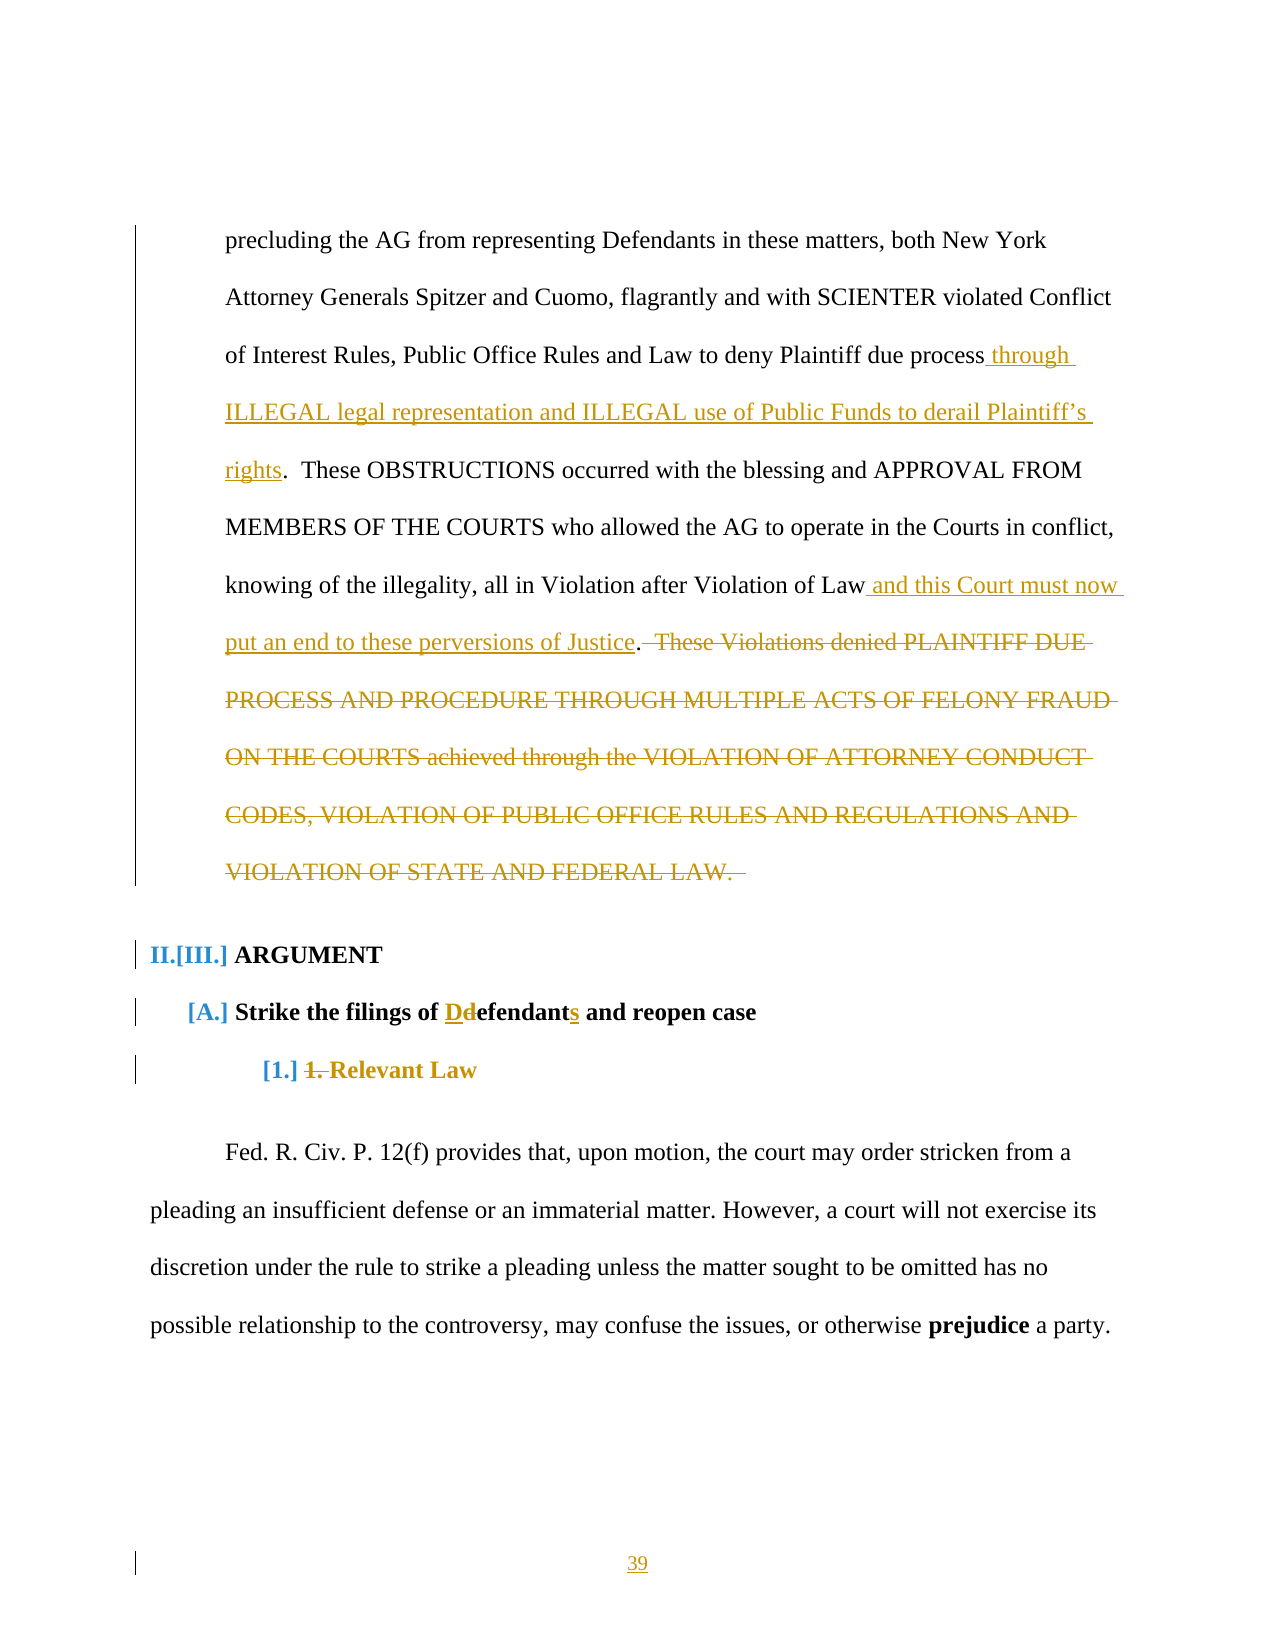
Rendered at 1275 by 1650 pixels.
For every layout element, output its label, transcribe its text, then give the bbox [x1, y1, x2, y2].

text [150, 1137, 1125, 1339]
list ARGUMENT [150, 940, 1125, 969]
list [187, 225, 1125, 886]
list Relevant Law [262, 1055, 1125, 1084]
list Strike the filings of efendant and reopen case [187, 997, 1125, 1026]
